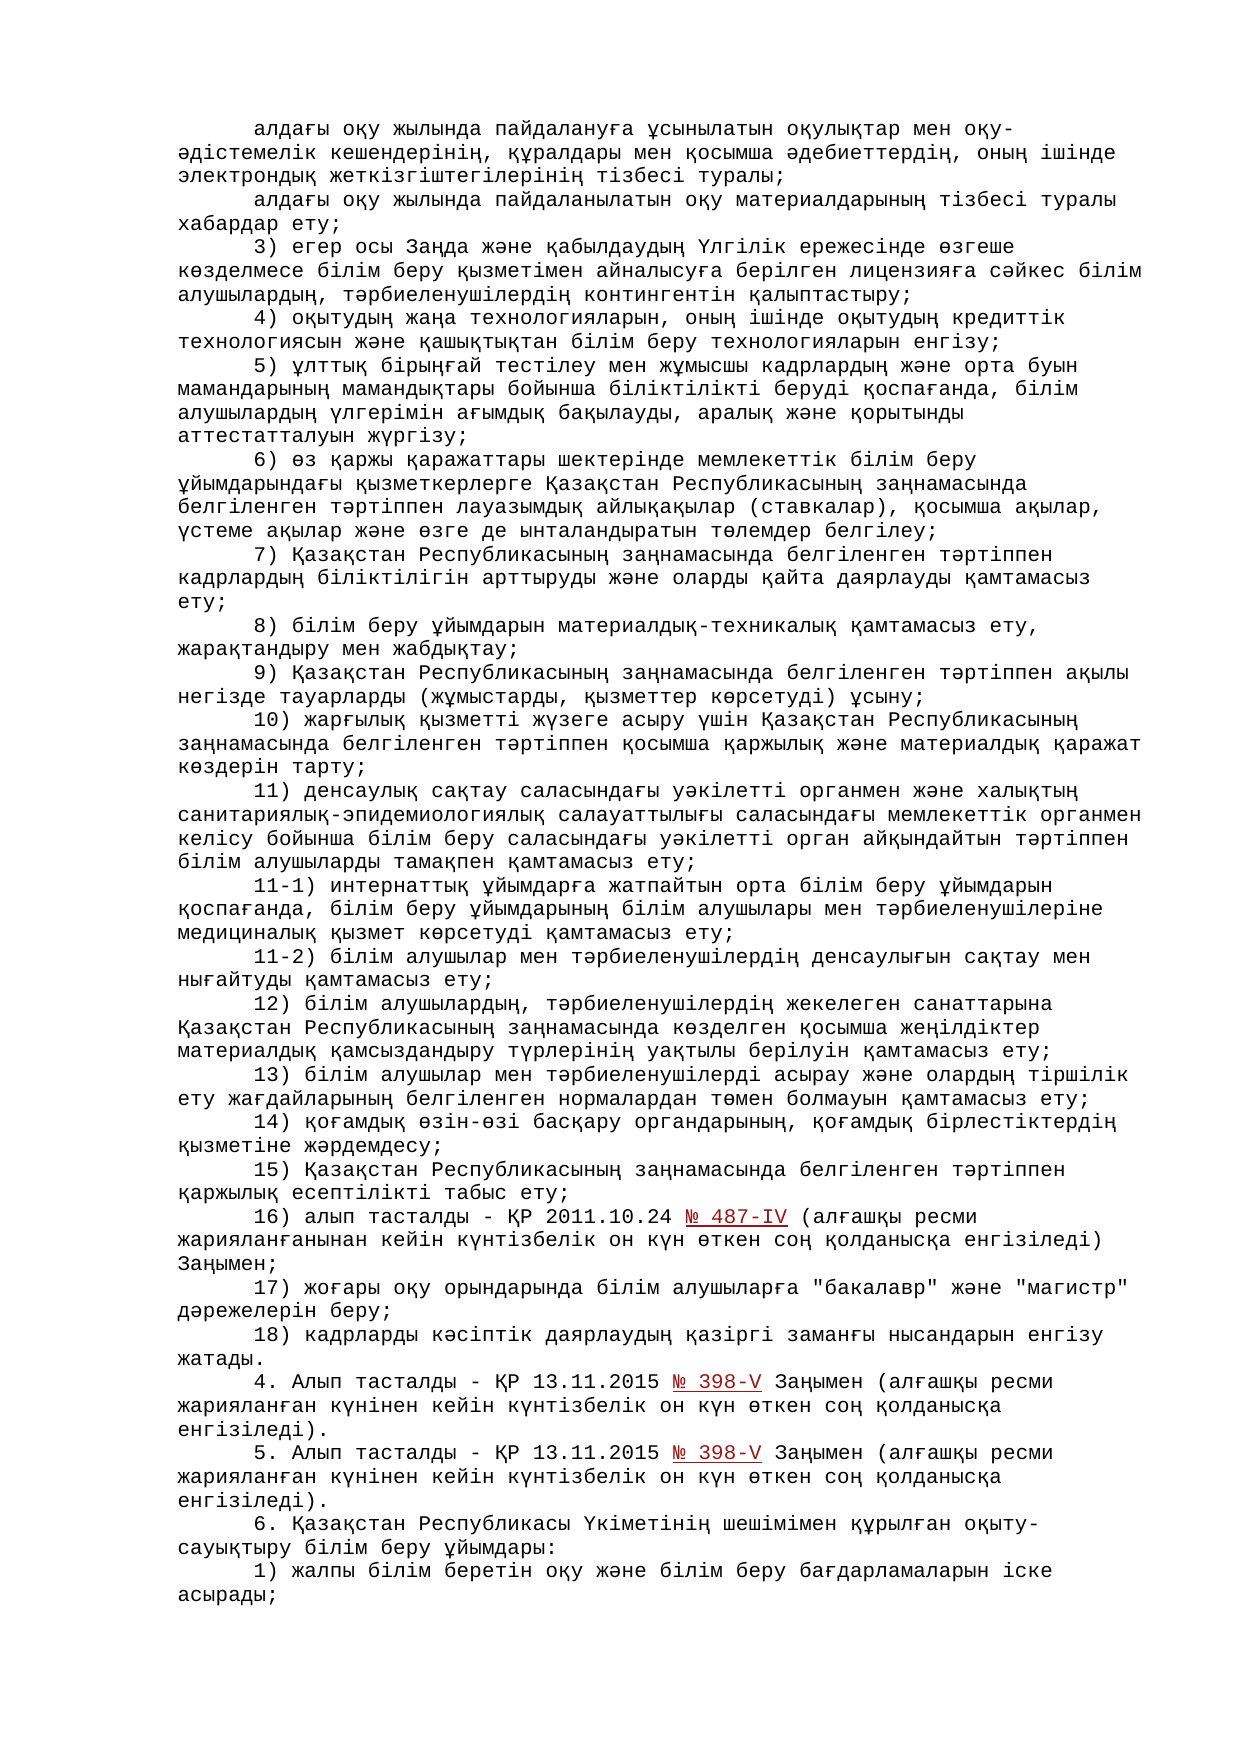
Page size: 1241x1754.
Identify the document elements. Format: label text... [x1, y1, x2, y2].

text 6. Қазақстан Республикасы Үкіметінің шешімімен құрылған оқыту-сауықтыру білім беру ұйымдары: [177, 1513, 1152, 1561]
text 4. Алып тасталды - ҚР 13.11.2015 № 398-V Заңымен (алғашқы ресми жарияланған күнінен кейін күнтізбелік он күн өткен соң қолданысқа енгізіледі). [177, 1371, 1152, 1442]
text 18) кадрларды кәсіптік даярлаудың қазіргі заманғы нысандарын енгізу жатады. [177, 1324, 1152, 1371]
text 11-1) интернаттық ұйымдарға жатпайтын орта білім беру ұйымдарын қоспағанда, білім беру ұйымдарының білім алушылары мен тәрбиеленушілеріне медициналық қызмет көрсетуді қамтамасыз ету; [177, 875, 1152, 946]
text 11) денсаулық сақтау саласындағы уәкілетті органмен және халықтың санитариялық-эпидемиологиялық салауаттылығы саласындағы мемлекеттік органмен келісу бойынша білім беру саласындағы уәкілетті орган айқындайтын тәртіппен білім алушыларды тамақпен қамтамасыз ету; [177, 780, 1152, 875]
text 15) Қазақстан Республикасының заңнамасында белгіленген тәртіппен қаржылық есептілікті табыс ету; [177, 1158, 1152, 1206]
text 6) өз қаржы қаражаттары шектерінде мемлекеттік білім беру ұйымдарындағы қызметкерлерге Қазақстан Республикасының заңнамасында белгіленген тәртіппен лауазымдық айлықақылар (ставкалар), қосымша ақылар, үстеме ақылар және өзге де ынталандыратын төлемдер белгілеу; [177, 449, 1152, 544]
text 14) қоғамдық өзін-өзі басқару органдарының, қоғамдық бірлестіктердің қызметіне жәрдемдесу; [177, 1111, 1152, 1158]
text 1) жалпы білім беретін оқу және білім беру бағдарламаларын іске асырады; [177, 1561, 1152, 1608]
text 4) оқытудың жаңа технологияларын, оның ішінде оқытудың кредиттік технологиясын және қашықтықтан білім беру технологияларын енгізу; [177, 307, 1152, 354]
text 13) білім алушылар мен тәрбиеленушілерді асырау және олардың тіршілік ету жағдайларының белгіленген нормалардан төмен болмауын қамтамасыз ету; [177, 1064, 1152, 1111]
text 5. Алып тасталды - ҚР 13.11.2015 № 398-V Заңымен (алғашқы ресми жарияланған күнінен кейін күнтізбелік он күн өткен соң қолданысқа енгізіледі). [177, 1442, 1152, 1513]
text алдағы оқу жылында пайдаланылатын оқу материалдарының тізбесі туралы хабардар ету; [177, 189, 1152, 236]
text 11-2) білім алушылар мен тәрбиеленушілердің денсаулығын сақтау мен нығайтуды қамтамасыз ету; [177, 946, 1152, 993]
text алдағы оқу жылында пайдалануға ұсынылатын оқулықтар мен оқу-әдістемелік кешендерінің, құралдары мен қосымша әдебиеттердің, оның ішінде электрондық жеткізгіштегілерінің тізбесі туралы; [177, 118, 1152, 189]
text 3) егер осы Заңда және қабылдаудың Үлгілік ережесінде өзгеше көзделмесе бiлiм беру қызметiмен айналысуға берілген лицензияға сәйкес білім алушылардың, тәрбиеленушілердің контингентін қалыптастыру; [177, 236, 1152, 307]
text 9) Қазақстан Республикасының заңнамасында белгіленген тәртіппен ақылы негізде тауарларды (жұмыстарды, қызметтер көрсетуді) ұсыну; [177, 662, 1152, 709]
text 16) алып тасталды - ҚР 2011.10.24 № 487-ІV (алғашқы ресми жарияланғанынан кейін күнтiзбелiк он күн өткен соң қолданысқа енгiзiледi) Заңымен; [177, 1206, 1152, 1277]
text 5) ұлттық бірыңғай тестілеу мен жұмысшы кадрлардың және орта буын мамандарының мамандықтары бойынша біліктілікті беруді қоспағанда, білім алушылардың үлгерімін ағымдық бақылауды, аралық және қорытынды аттестатталуын жүргізу; [177, 354, 1152, 449]
text 17) жоғары оқу орындарында білім алушыларға "бакалавр" және "магистр" дәрежелерін беру; [177, 1277, 1152, 1324]
text 8) білім беру ұйымдарын материалдық-техникалық қамтамасыз ету, жарақтандыру мен жабдықтау; [177, 615, 1152, 662]
text 7) Қазақстан Республикасының заңнамасында белгіленген тәртіппен кадрлардың біліктілігін арттыруды және оларды қайта даярлауды қамтамасыз ету; [177, 544, 1152, 615]
text 12) білім алушылардың, тәрбиеленушілердің жекелеген санаттарына Қазақстан Республикасының заңнамасында көзделген қосымша жеңілдіктер материалдық қамсыздандыру түрлерінің уақтылы берілуін қамтамасыз ету; [177, 993, 1152, 1064]
text 10) жарғылық қызметті жүзеге асыру үшін Қазақстан Республикасының заңнамасында белгіленген тәртіппен қосымша қаржылық және материалдық қаражат көздерін тарту; [177, 709, 1152, 780]
